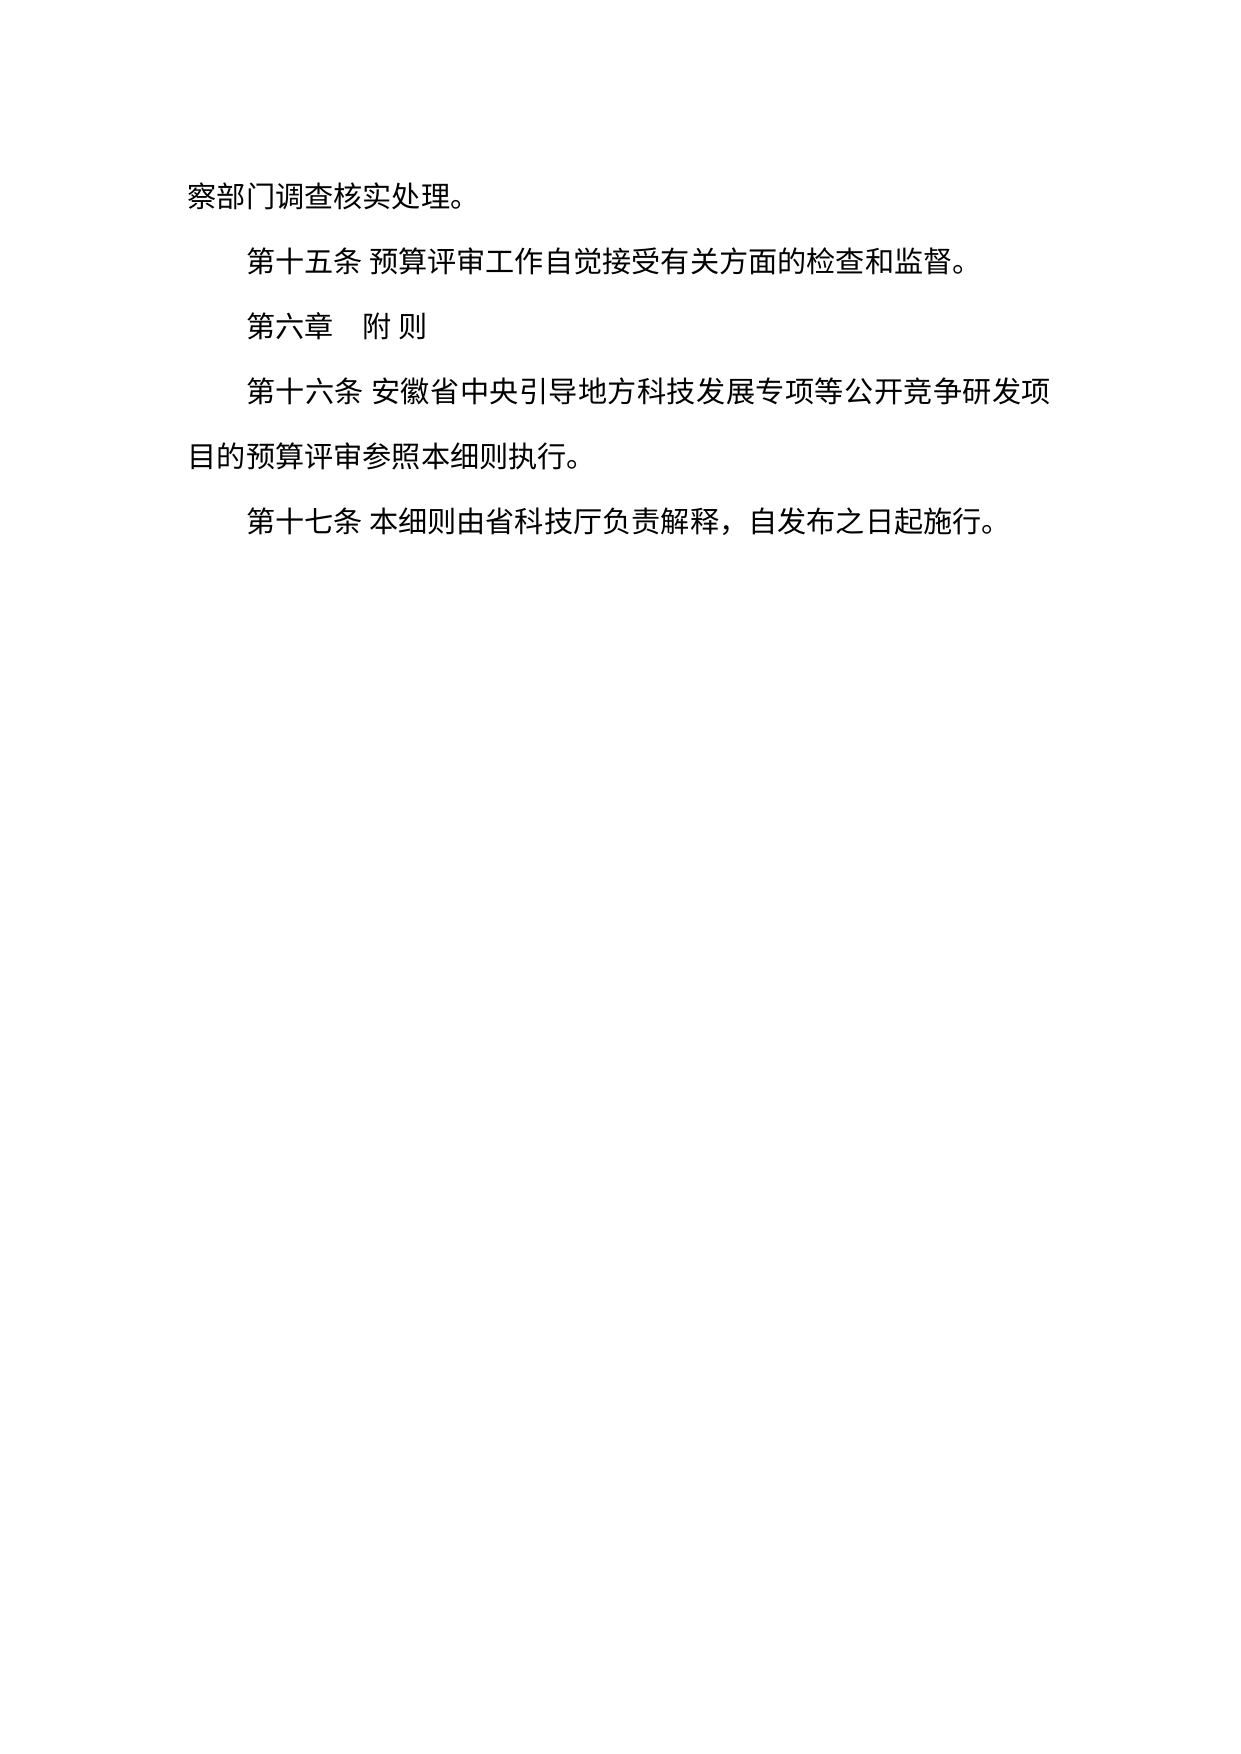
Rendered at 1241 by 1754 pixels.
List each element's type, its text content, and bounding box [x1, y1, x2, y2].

text 第十七条 本细则由省科技厅负责解释，自发布之日起施行。 [187, 487, 1053, 552]
text 第十五条 预算评审工作自觉接受有关方面的检查和监督。 [187, 227, 1053, 292]
text 第十六条 安徽省中央引导地方科技发展专项等公开竞争研发项目的预算评审参照本细则执行。 [187, 357, 1053, 487]
text 第六章 附 则 [187, 292, 1053, 357]
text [187, 162, 1053, 227]
